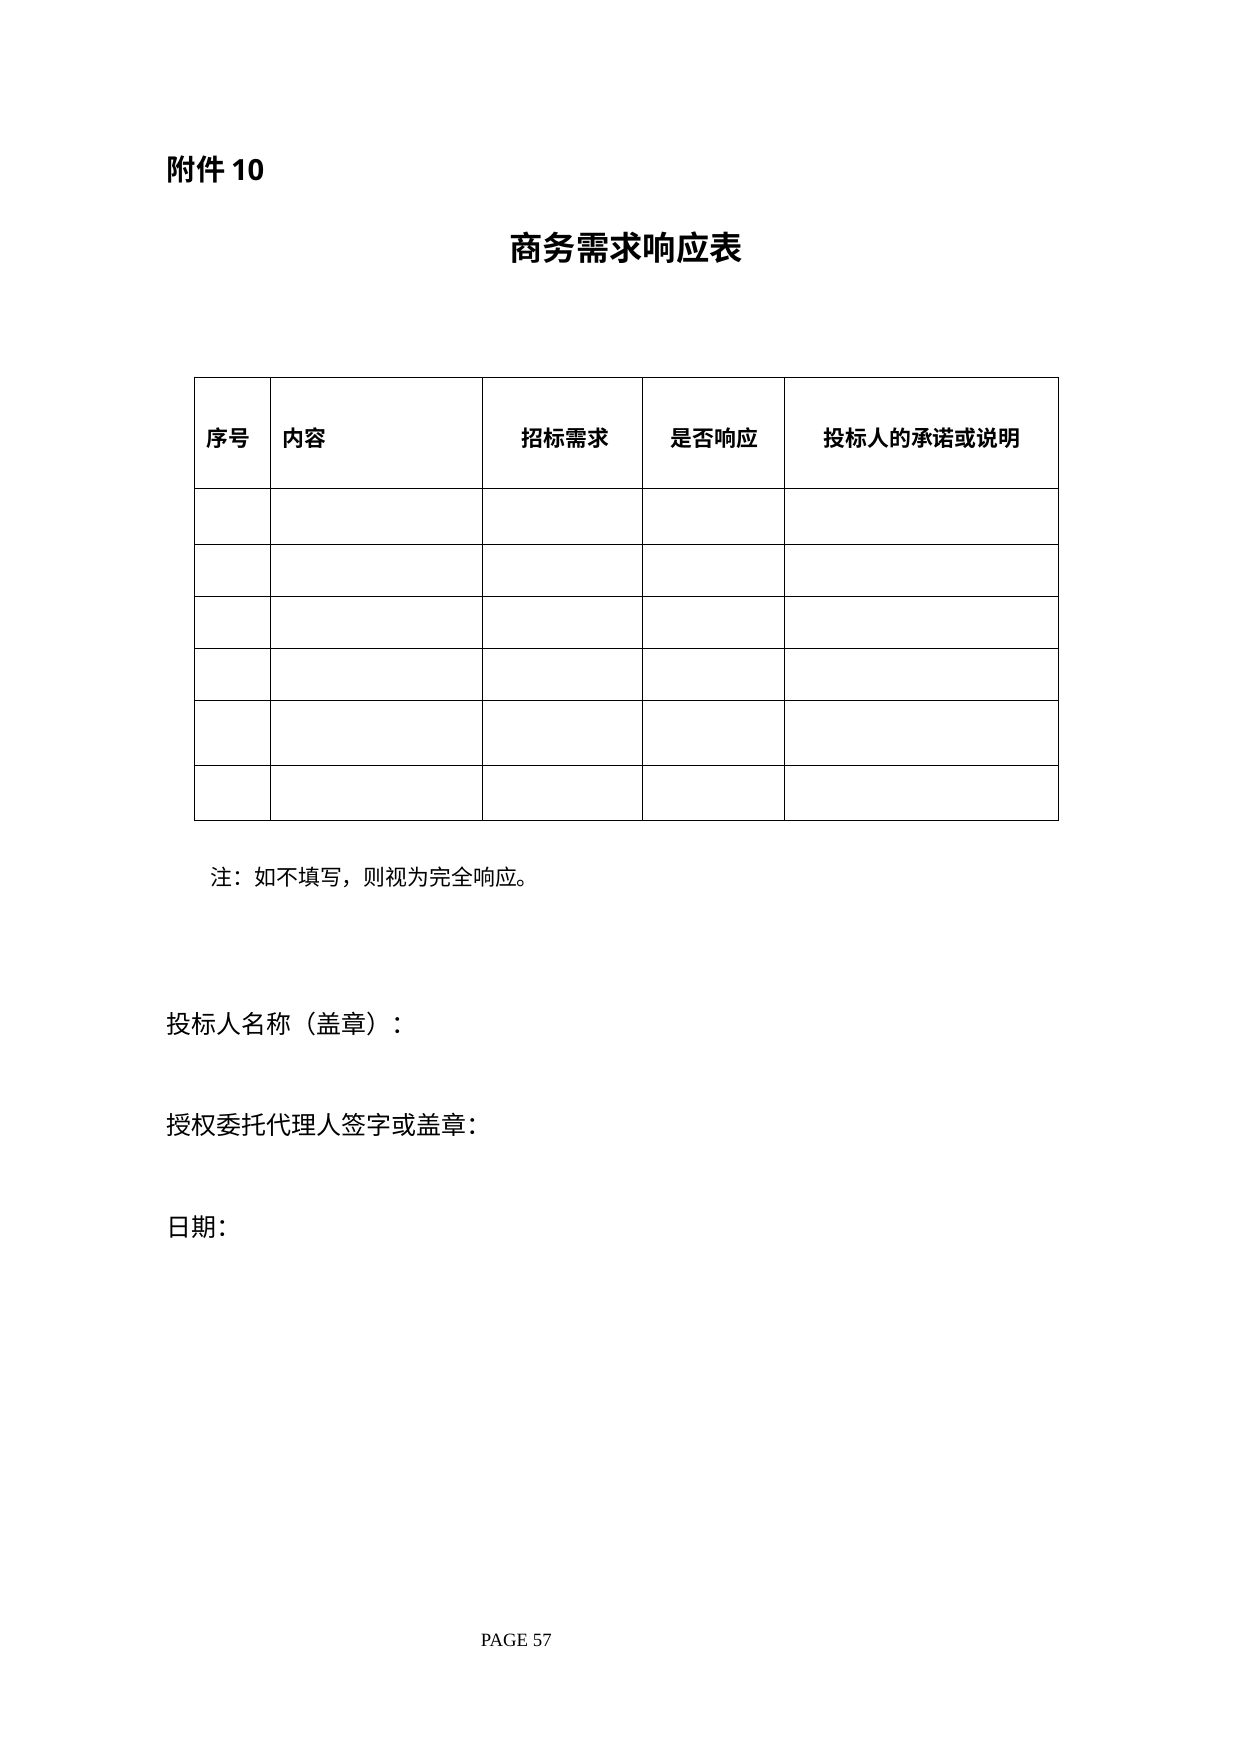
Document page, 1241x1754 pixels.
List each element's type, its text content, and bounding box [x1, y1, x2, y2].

table_cell [483, 597, 642, 648]
table_header 招标需求 [483, 378, 642, 487]
table_cell [271, 489, 482, 544]
text 附件10 [167, 135, 1085, 200]
table_cell [195, 701, 270, 765]
table_cell [785, 489, 1058, 544]
table_cell [643, 489, 784, 544]
table_header 序号 [195, 378, 270, 487]
table_cell [271, 766, 482, 820]
table_cell [785, 649, 1058, 700]
text 投标人名称（盖章）： [167, 990, 1085, 1055]
table_cell [483, 701, 642, 765]
text 注：如不填写，则视为完全响应。 [167, 388, 1085, 892]
text 日期： [167, 1193, 1085, 1258]
table_header 投标人的承诺或说明 [785, 378, 1058, 487]
table_cell [643, 597, 784, 648]
table_cell [195, 649, 270, 700]
table_cell [195, 766, 270, 820]
table_header 内容 [271, 378, 482, 487]
table_cell [271, 649, 482, 700]
table_cell [643, 701, 784, 765]
text 授权委托代理人签字或盖章： [167, 1091, 1085, 1156]
table_cell [271, 597, 482, 648]
text 商务需求响应表 [167, 221, 1085, 270]
table_cell [195, 545, 270, 596]
table_cell [643, 545, 784, 596]
table_cell [483, 649, 642, 700]
table_cell [483, 766, 642, 820]
table_cell [643, 649, 784, 700]
table_cell [785, 545, 1058, 596]
table_cell [271, 701, 482, 765]
table_cell [785, 701, 1058, 765]
table_cell [643, 766, 784, 820]
table_cell [195, 597, 270, 648]
table_cell [483, 489, 642, 544]
table_cell [785, 766, 1058, 820]
table_cell [271, 545, 482, 596]
table_cell [483, 545, 642, 596]
table_header 是否响应 [643, 378, 784, 487]
table_cell [195, 489, 270, 544]
table_cell [785, 597, 1058, 648]
